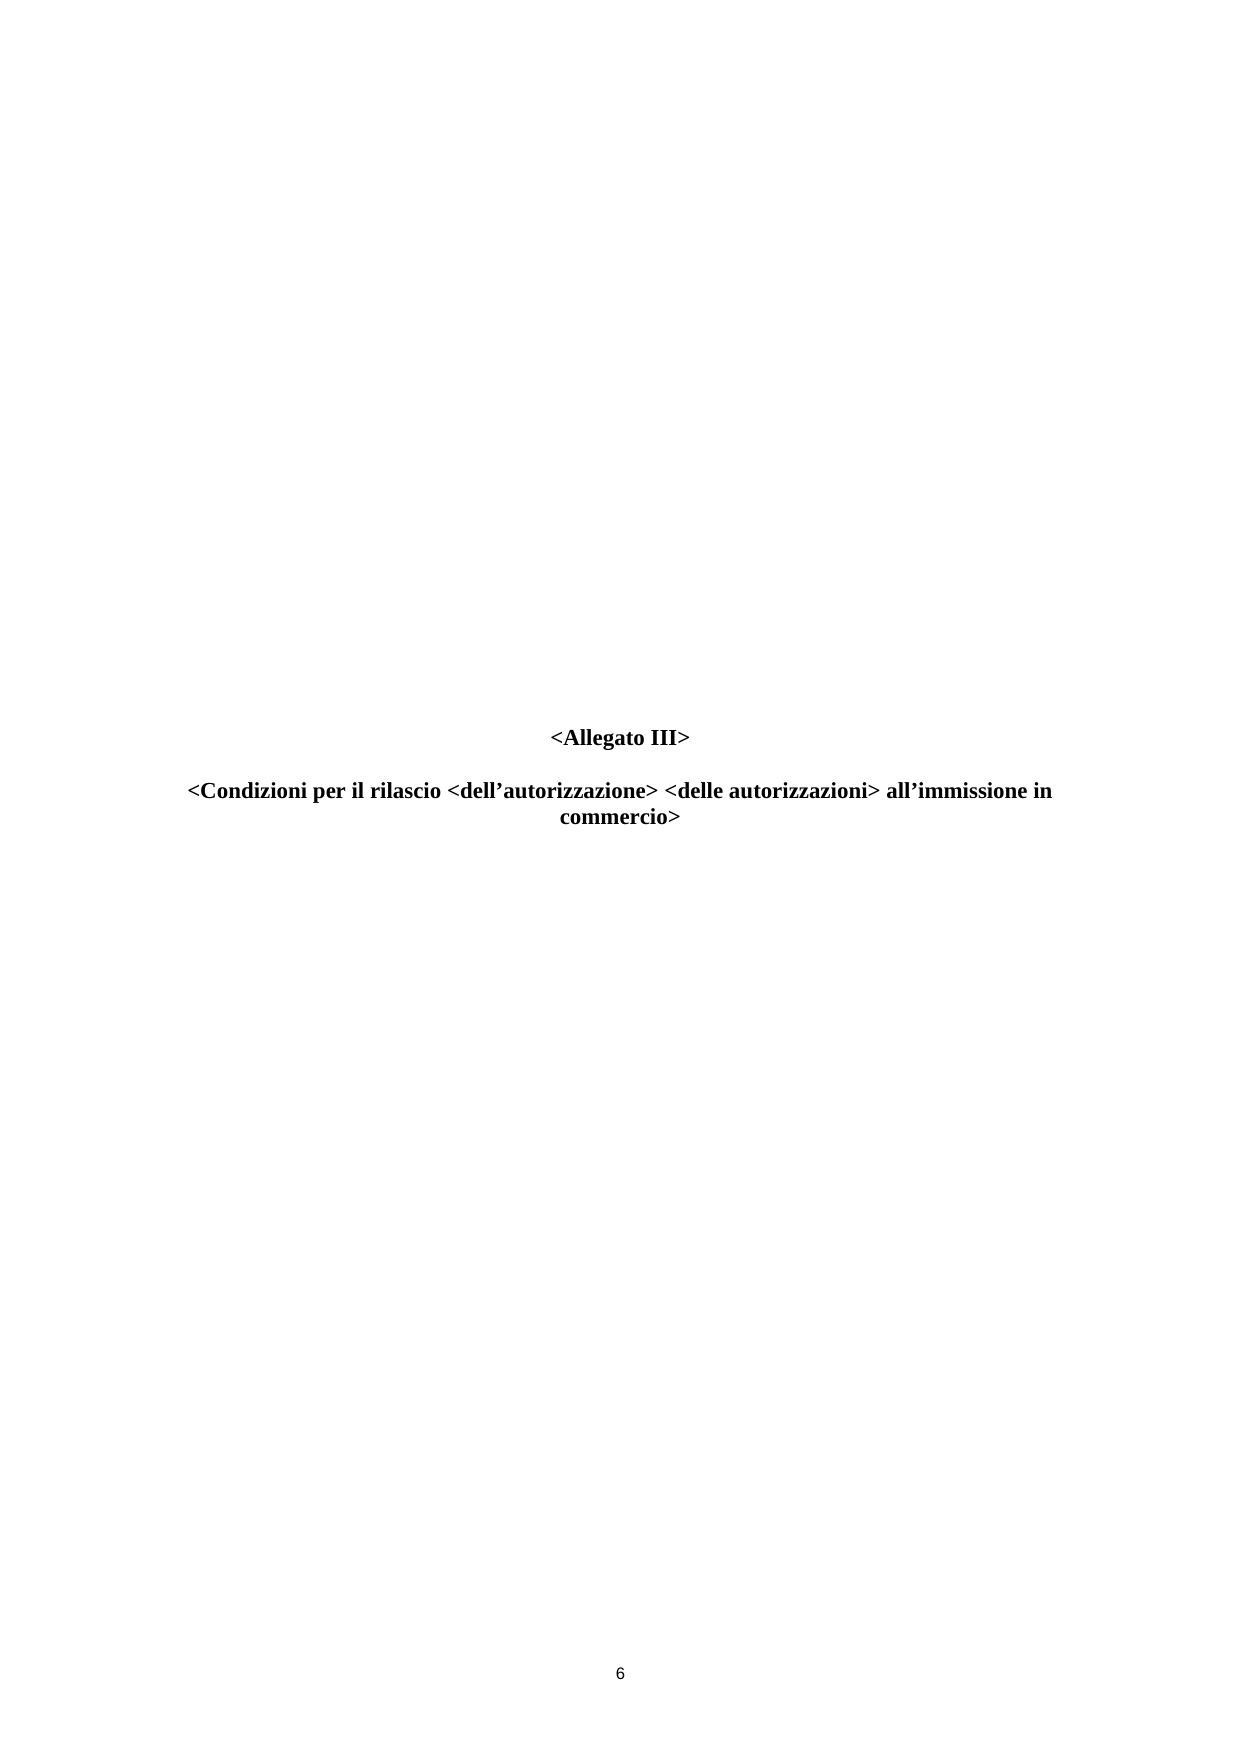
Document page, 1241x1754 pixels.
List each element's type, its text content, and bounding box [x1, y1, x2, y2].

text <Condizioni per il rilascio <dell’autorizzazione> <delle autorizzazioni> all’immissione in commercio> [148, 777, 1092, 830]
subtitle <Allegato III> [148, 724, 1092, 751]
